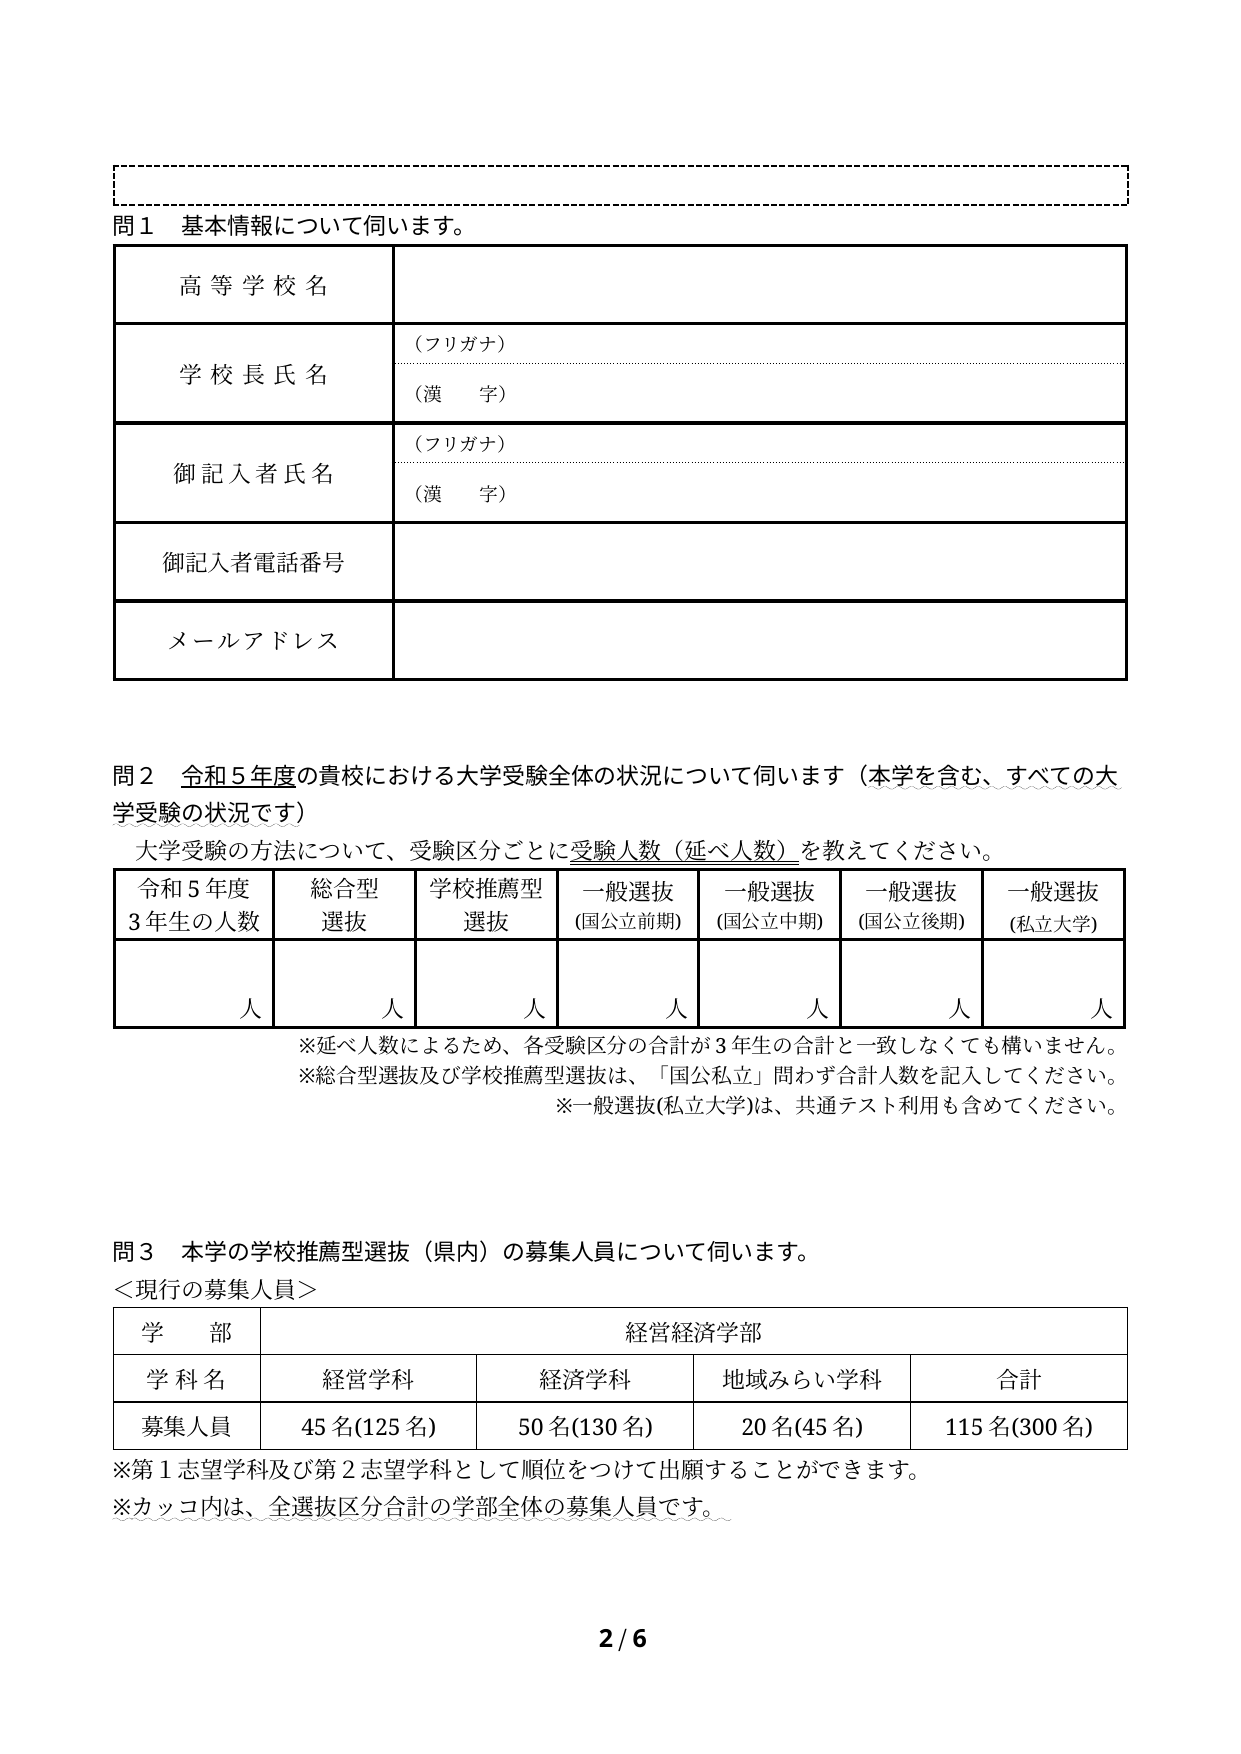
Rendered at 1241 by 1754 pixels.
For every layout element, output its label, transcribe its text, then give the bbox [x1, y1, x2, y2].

text 問２ 令和５年度の貴校における大学受験全体の状況について伺います（本学を含む、すべての大学受験の状況です） [112, 756, 1128, 831]
table_cell 人 [275, 941, 414, 1026]
text 問３ 本学の学校推薦型選抜（県内）の募集人員について伺います。 [112, 1232, 1128, 1269]
table_header 一般選抜 (私立大学) [984, 871, 1123, 937]
table_cell 50名(130名) [477, 1403, 693, 1449]
table_cell （フリガナ） [395, 425, 1125, 462]
text ＜現行の募集人員＞ [112, 1269, 1128, 1307]
table_cell 募集人員 [114, 1403, 260, 1449]
table_cell 人 [116, 941, 272, 1026]
text ※一般選抜(私立大学)は、共通テスト利用も含めてください。 [112, 1089, 1128, 1119]
table_cell 115名(300名) [911, 1403, 1127, 1449]
text ※第１志望学科及び第２志望学科として順位をつけて出願することができます。 [112, 1450, 1128, 1487]
text ※カッコ内は、全選抜区分合計の学部全体の募集人員です。 [112, 1487, 1128, 1525]
table_header 一般選抜 (国公立中期) [700, 871, 839, 937]
table_cell 人 [842, 941, 981, 1026]
table_header [395, 247, 1125, 322]
table_cell 人 [559, 941, 697, 1026]
table_cell [395, 603, 1125, 677]
table_cell 20名(45名) [694, 1403, 910, 1449]
table_cell 学科名 [114, 1355, 260, 1401]
table_cell 学校長氏名 [116, 325, 392, 421]
table_cell 人 [700, 941, 839, 1026]
text ※総合型選抜及び学校推薦型選抜は、「国公私立」問わず合計人数を記入してください。 [112, 1059, 1128, 1089]
table_cell （漢 字） [395, 363, 1125, 421]
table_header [114, 165, 1128, 204]
table_header 一般選抜 (国公立前期) [559, 871, 697, 937]
table_header 高等学校名 [116, 247, 392, 322]
table_cell （フリガナ） [395, 325, 1125, 362]
table_header 学 部 [114, 1308, 260, 1354]
table_cell 地域みらい学科 [694, 1355, 910, 1401]
table_header 令和5年度 3年生の人数 [116, 871, 272, 937]
table_cell 合計 [911, 1355, 1127, 1401]
table_header 経営経済学部 [261, 1308, 1127, 1354]
table_cell （漢 字） [395, 462, 1125, 521]
table_cell 経済学科 [477, 1355, 693, 1401]
table_cell 人 [417, 941, 556, 1026]
table_cell 御記入者電話番号 [116, 524, 392, 599]
text 問１ 基本情報について伺います。 [112, 206, 1128, 244]
table_cell 45名(125名) [261, 1403, 476, 1449]
table_header 一般選抜 (国公立後期) [842, 871, 981, 937]
text ※延べ人数によるため、各受験区分の合計が3年生の合計と一致しなくても構いません。 [112, 1029, 1128, 1059]
text 大学受験の方法について、受験区分ごとに受験人数（延べ人数）を教えてください。 [112, 831, 1128, 868]
table_cell [395, 524, 1125, 599]
table_header 総合型 選抜 [275, 871, 414, 937]
table_cell 人 [984, 941, 1123, 1026]
table_cell 経営学科 [261, 1355, 476, 1401]
table_cell メールアドレス [116, 603, 392, 677]
table_header 学校推薦型 選抜 [417, 871, 556, 937]
table_cell 御記入者氏名 [116, 425, 392, 521]
